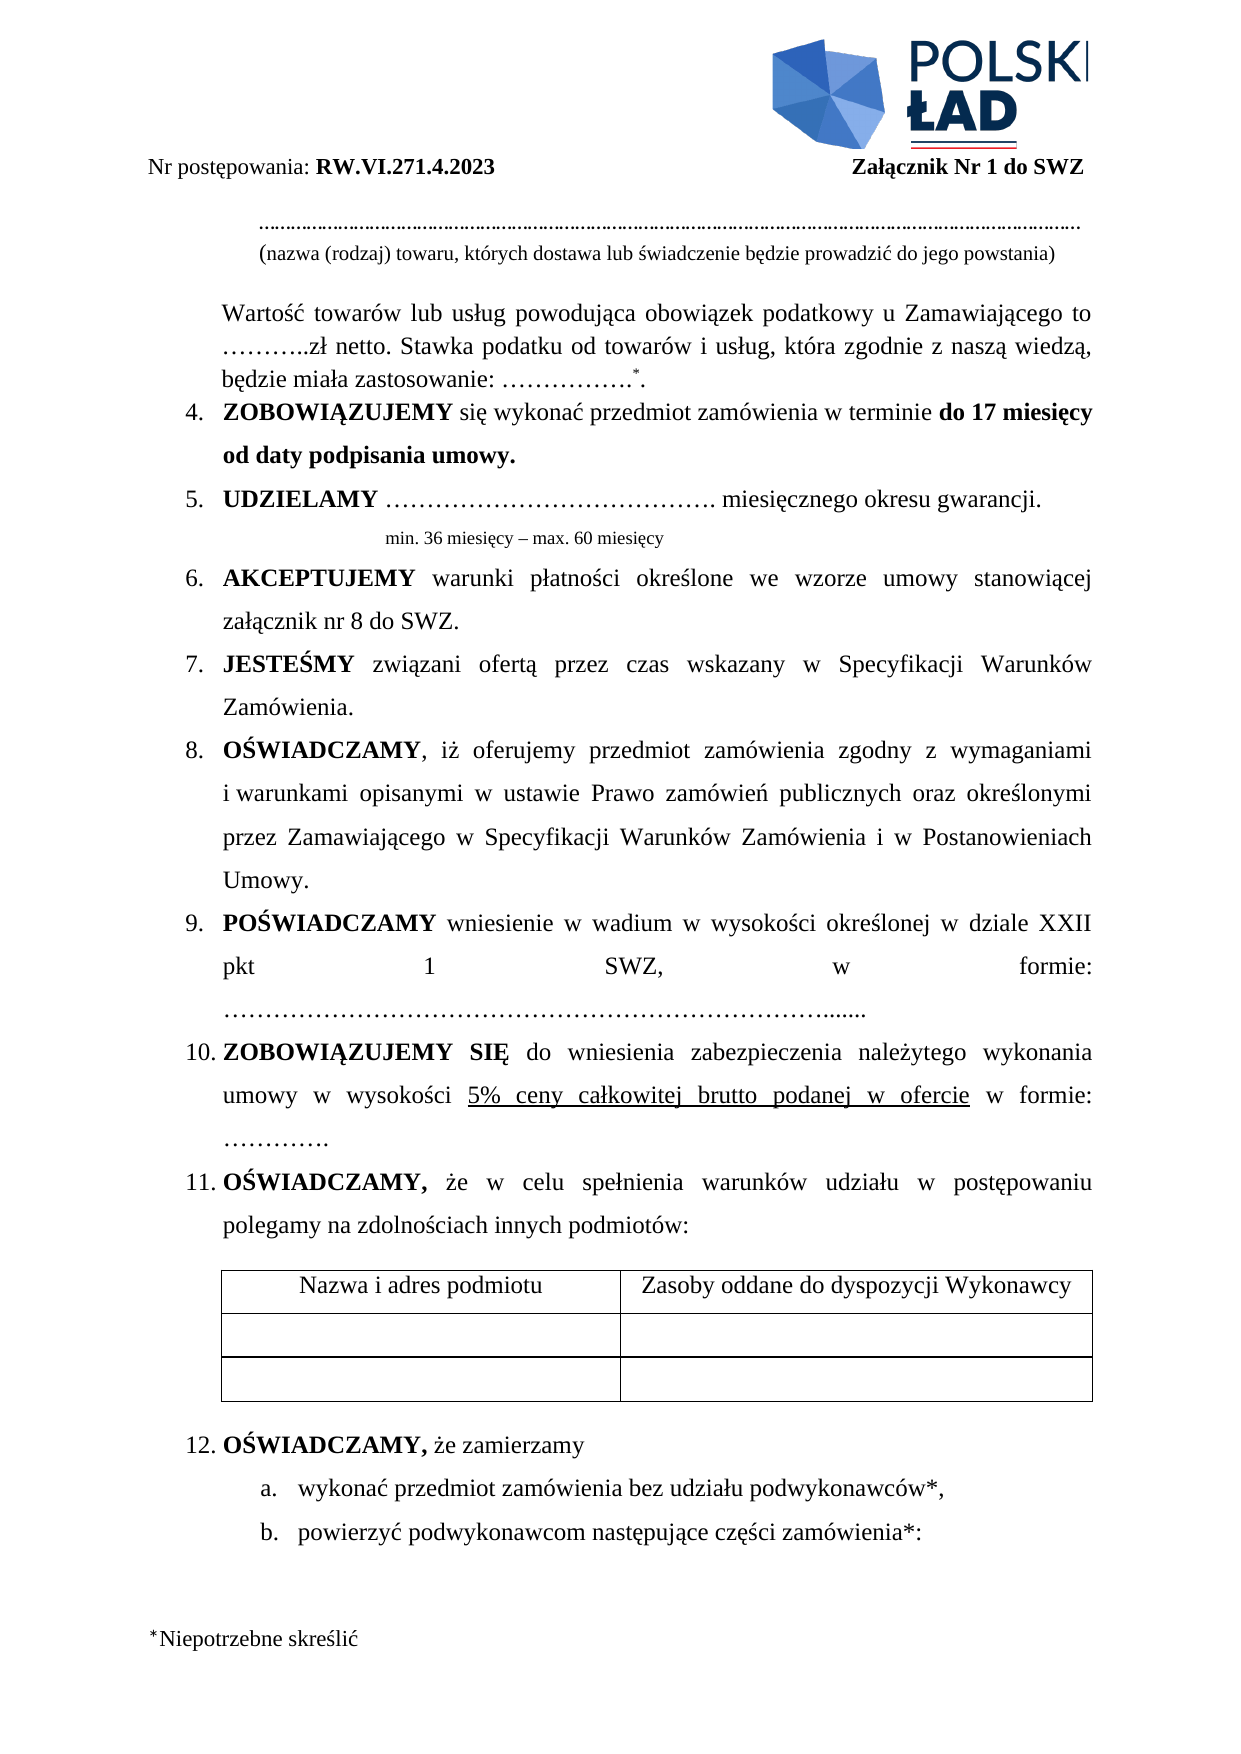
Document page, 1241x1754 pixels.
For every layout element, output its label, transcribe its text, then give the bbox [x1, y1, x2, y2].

list JESTEŚMY związani ofertą przez czas wskazany w Specyfikacji Warunków Zamówienia. [185, 649, 1093, 721]
list ZOBOWIĄZUJEMY się wykonać przedmiot zamówienia w terminie do 17 miesięcy od daty podpisania umowy. [185, 397, 1093, 469]
table_cell [222, 1314, 620, 1356]
list ZOBOWIĄZUJEMY SIĘ do wniesienia zabezpieczenia należytego wykonania umowy w wysokości 5% ceny całkowitej brutto podanej w ofercie w formie:…………. [185, 1037, 1093, 1152]
text Wartość towarów lub usług powodująca obowiązek podatkowy u Zamawiającego to ………..zł netto. Stawka podatku od towarów i usług, która zgodnie z naszą wiedzą, będzie miała zastosowanie: …………….*. [221, 298, 1093, 393]
list UDZIELAMY …………………………………. miesięcznego okresu gwarancji. [185, 484, 1093, 512]
picture [772, 39, 1088, 149]
table_header Zasoby oddane do dyspozycji Wykonawcy [621, 1271, 1092, 1312]
table_header Nazwa i adres podmiotu [222, 1271, 620, 1312]
list OŚWIADCZAMY, że zamierzamy [185, 1430, 1093, 1459]
list POŚWIADCZAMY wniesienie w wadium w wysokości określonej w dziale XXII pkt 1 SWZ, w formie: ………………………………………………………………....... [185, 908, 1093, 1023]
list wykonać przedmiot zamówienia bez udziału podwykonawców*, [260, 1473, 1093, 1502]
list OŚWIADCZAMY, że w celu spełnienia warunków udziału w postępowaniu polegamy na zdolnościach innych podmiotów: [185, 1167, 1093, 1238]
list AKCEPTUJEMY warunki płatności określone we wzorze umowy stanowiącej załącznik nr 8 do SWZ. [185, 563, 1093, 635]
list OŚWIADCZAMY, iż oferujemy przedmiot zamówienia zgodny z wymaganiami i warunkami opisanymi w ustawie Prawo zamówień publicznych oraz określonymi przez Zamawiającego w Specyfikacji Warunków Zamówienia i w Postanowieniach Umowy. [185, 735, 1093, 893]
list min. 36 miesięcy – max. 60 miesięcy [223, 527, 1093, 548]
table_cell [621, 1358, 1092, 1401]
table_cell [621, 1314, 1092, 1356]
table_cell [222, 1358, 620, 1401]
list powierzyć podwykonawcom następujące części zamówienia*: [260, 1517, 1093, 1545]
